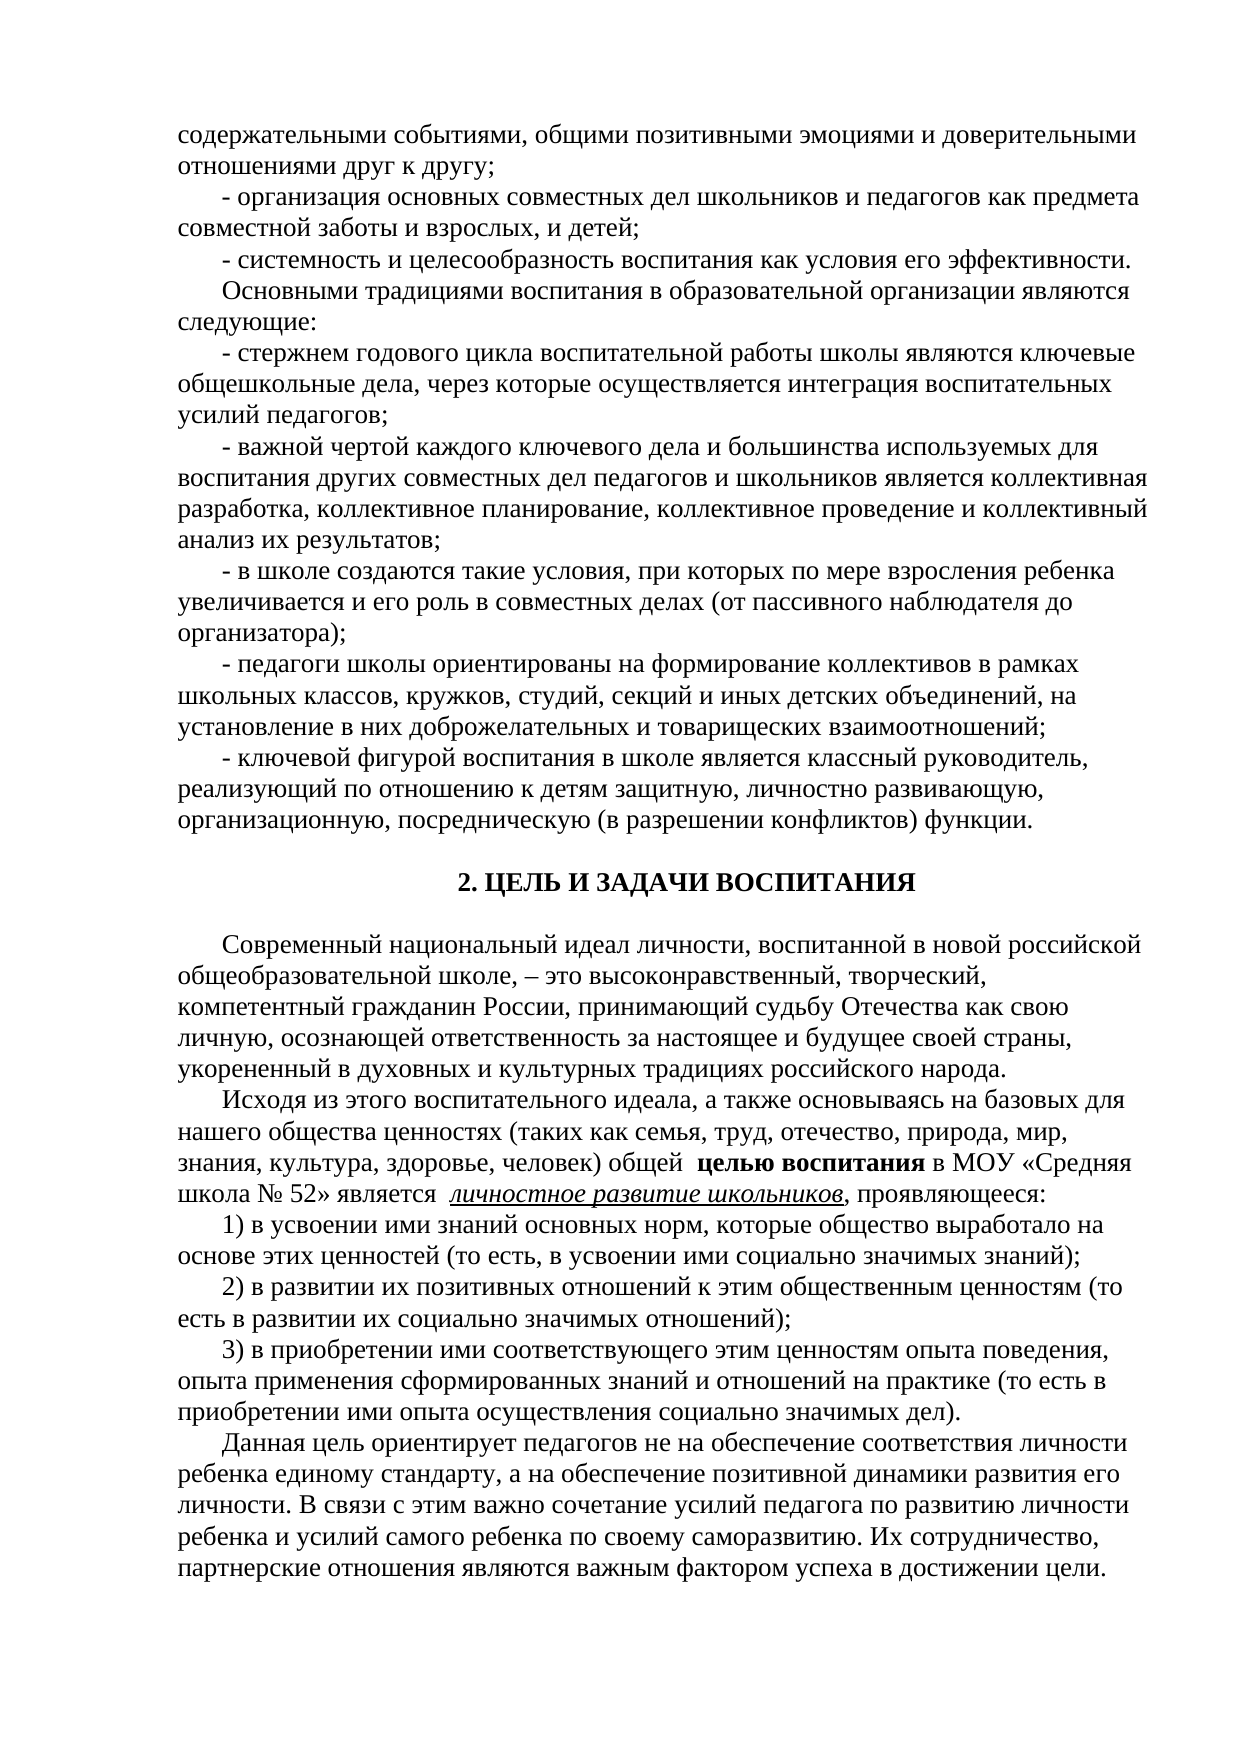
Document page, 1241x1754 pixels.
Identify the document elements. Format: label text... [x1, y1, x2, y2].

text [177, 118, 1152, 180]
text 2) в развитии их позитивных отношений к этим общественным ценностям (то есть в развитии их социально значимых отношений); [177, 1271, 1152, 1333]
text - ключевой фигурой воспитания в школе является классный руководитель, реализующий по отношению к детям защитную, личностно развивающую, организационную, посредническую (в разрешении конфликтов) функции. [177, 741, 1152, 834]
text - организация основных совместных дел школьников и педагогов как предмета совместной заботы и взрослых, и детей; [177, 180, 1152, 243]
text Исходя из этого воспитательного идеала, а также основываясь на базовых для нашего общества ценностях (таких как семья, труд, отечество, природа, мир, знания, культура, здоровье, человек) общей целью воспитания в МОУ «Средняя школа № 52» является личностное развитие школьников, проявляющееся: [177, 1084, 1152, 1208]
text 1) в усвоении ими знаний основных норм, которые общество выработало на основе этих ценностей (то есть, в усвоении ими социально значимых знаний); [177, 1208, 1152, 1271]
text - стержнем годового цикла воспитательной работы школы являются ключевые общешкольные дела, через которые осуществляется интеграция воспитательных усилий педагогов; [177, 336, 1152, 429]
text 2. ЦЕЛЬ И ЗАДАЧИ ВОСПИТАНИЯ [177, 866, 1152, 897]
text Современный национальный идеал личности, воспитанной в новой российской общеобразовательной школе, – это высоконравственный, творческий, компетентный гражданин России, принимающий судьбу Отечества как свою личную, осознающей ответственность за настоящее и будущее своей страны, укорененный в духовных и культурных традициях российского народа. [177, 928, 1152, 1084]
text - важной чертой каждого ключевого дела и большинства используемых для воспитания других совместных дел педагогов и школьников является коллективная разработка, коллективное планирование, коллективное проведение и коллективный анализ их результатов; [177, 429, 1152, 554]
text Данная цель ориентирует педагогов не на обеспечение соответствия личности ребенка единому стандарту, а на обеспечение позитивной динамики развития его личности. В связи с этим важно сочетание усилий педагога по развитию личности ребенка и усилий самого ребенка по своему саморазвитию. Их сотрудничество, партнерские отношения являются важным фактором успеха в достижении цели. [177, 1426, 1152, 1582]
text Основными традициями воспитания в образовательной организации являются следующие: [177, 274, 1152, 336]
text - в школе создаются такие условия, при которых по мере взросления ребенка увеличивается и его роль в совместных делах (от пассивного наблюдателя до организатора); [177, 554, 1152, 648]
text - педагоги школы ориентированы на формирование коллективов в рамках школьных классов, кружков, студий, секций и иных детских объединений, на установление в них доброжелательных и товарищеских взаимоотношений; [177, 648, 1152, 741]
text - системность и целесообразность воспитания как условия его эффективности. [177, 243, 1152, 274]
text 3) в приобретении ими соответствующего этим ценностям опыта поведения, опыта применения сформированных знаний и отношений на практике (то есть в приобретении ими опыта осуществления социально значимых дел). [177, 1333, 1152, 1426]
